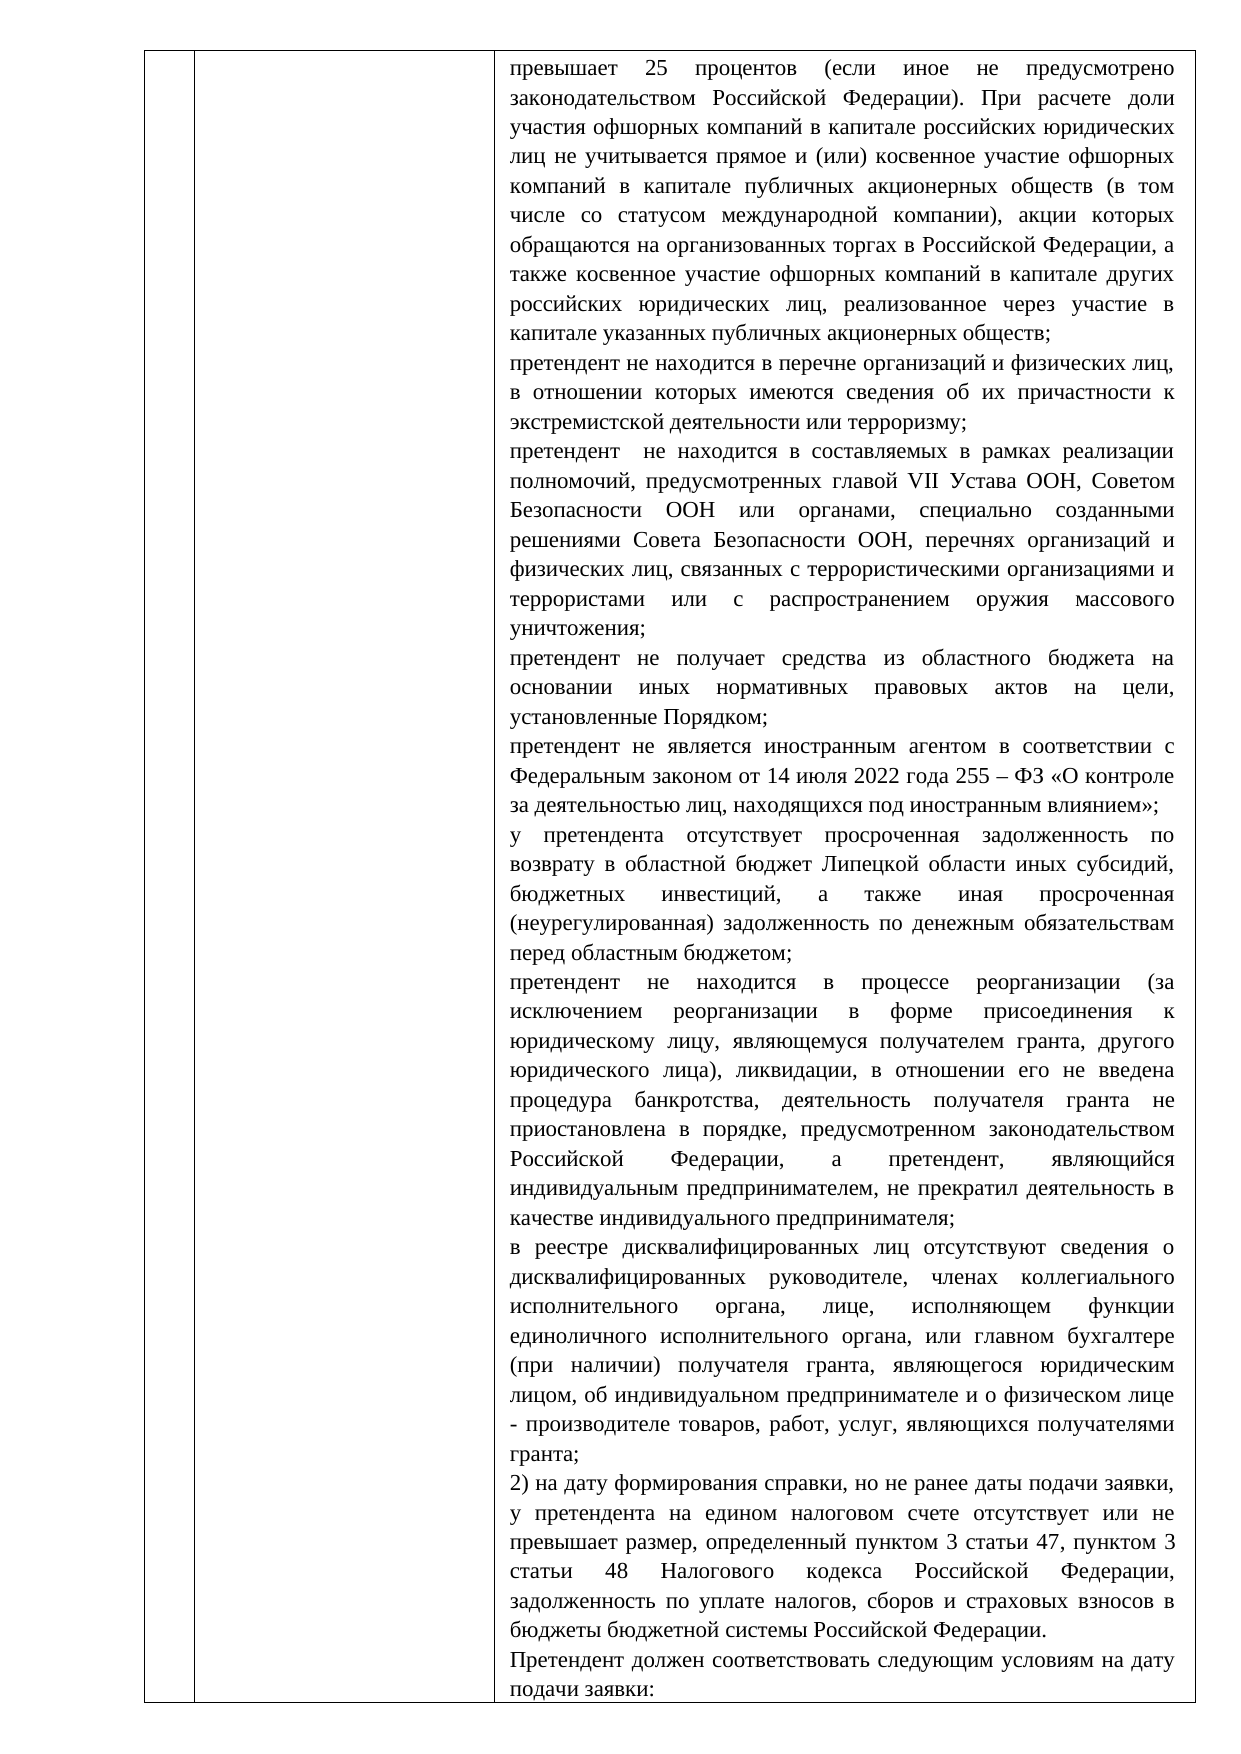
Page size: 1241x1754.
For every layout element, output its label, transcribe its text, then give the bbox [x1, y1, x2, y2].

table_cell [495, 51, 1195, 1702]
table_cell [195, 51, 494, 1702]
table_cell 6 [145, 51, 194, 1702]
